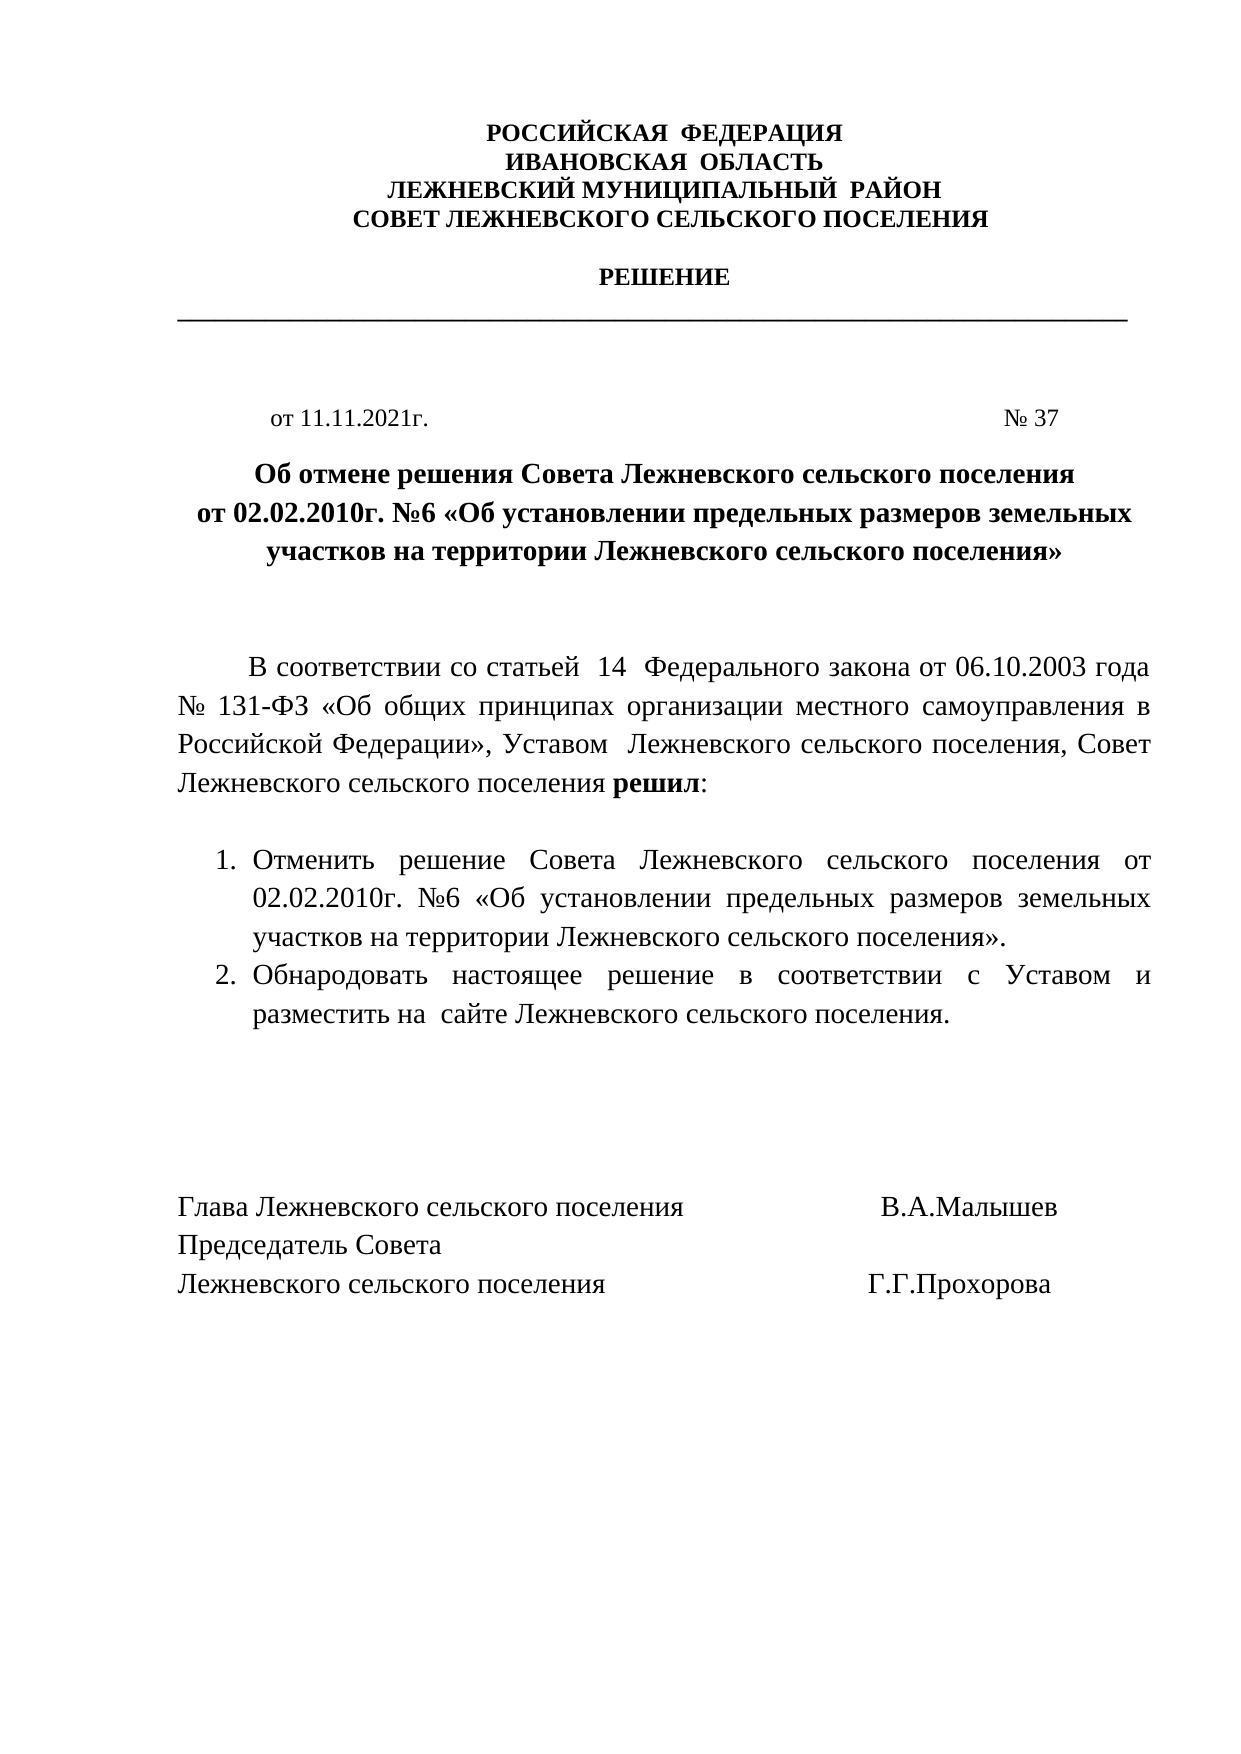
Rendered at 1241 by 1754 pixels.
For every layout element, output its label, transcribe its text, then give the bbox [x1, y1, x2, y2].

text ИВАНОВСКАЯ ОБЛАСТЬ [177, 147, 1152, 176]
text от 11.11.2021г. № 37 [177, 403, 1152, 431]
list Отменить решение Совета Лежневского сельского поселения от 02.02.2010г. №6 «Об установлении предельных размеров земельных участков на территории Лежневского сельского поселения». [215, 842, 1152, 952]
text Глава Лежневского сельского поселения В.А.Малышев [177, 1189, 1152, 1222]
text Лежневского сельского поселения Г.Г.Прохорова [177, 1266, 1152, 1299]
text ЛЕЖНЕВСКИЙ МУНИЦИПАЛЬНЫЙ РАЙОН СОВЕТ ЛЕЖНЕВСКОГО СЕЛЬСКОГО ПОСЕЛЕНИЯ [177, 176, 1152, 233]
text РОССИЙСКАЯ ФЕДЕРАЦИЯ [177, 118, 1152, 147]
text ____________________________________________________________________________ [177, 295, 1152, 324]
text Об отмене решения Совета Лежневского сельского поселения [177, 456, 1152, 490]
text Председатель Совета [177, 1227, 1152, 1261]
text В соответствии со статьей 14 Федерального закона от 06.10.2003 года № 131-ФЗ «Об общих принципах организации местного самоуправления в Российской Федерации», Уставом Лежневского сельского поселения, Совет Лежневского сельского поселения решил: [177, 649, 1152, 798]
text РЕШЕНИЕ [177, 262, 1152, 291]
list Обнародовать настоящее решение в соответствии с Уставом и разместить на сайте Лежневского сельского поселения. [215, 957, 1152, 1029]
text от 02.02.2010г. №6 «Об установлении предельных размеров земельных участков на территории Лежневского сельского поселения» [177, 495, 1152, 567]
